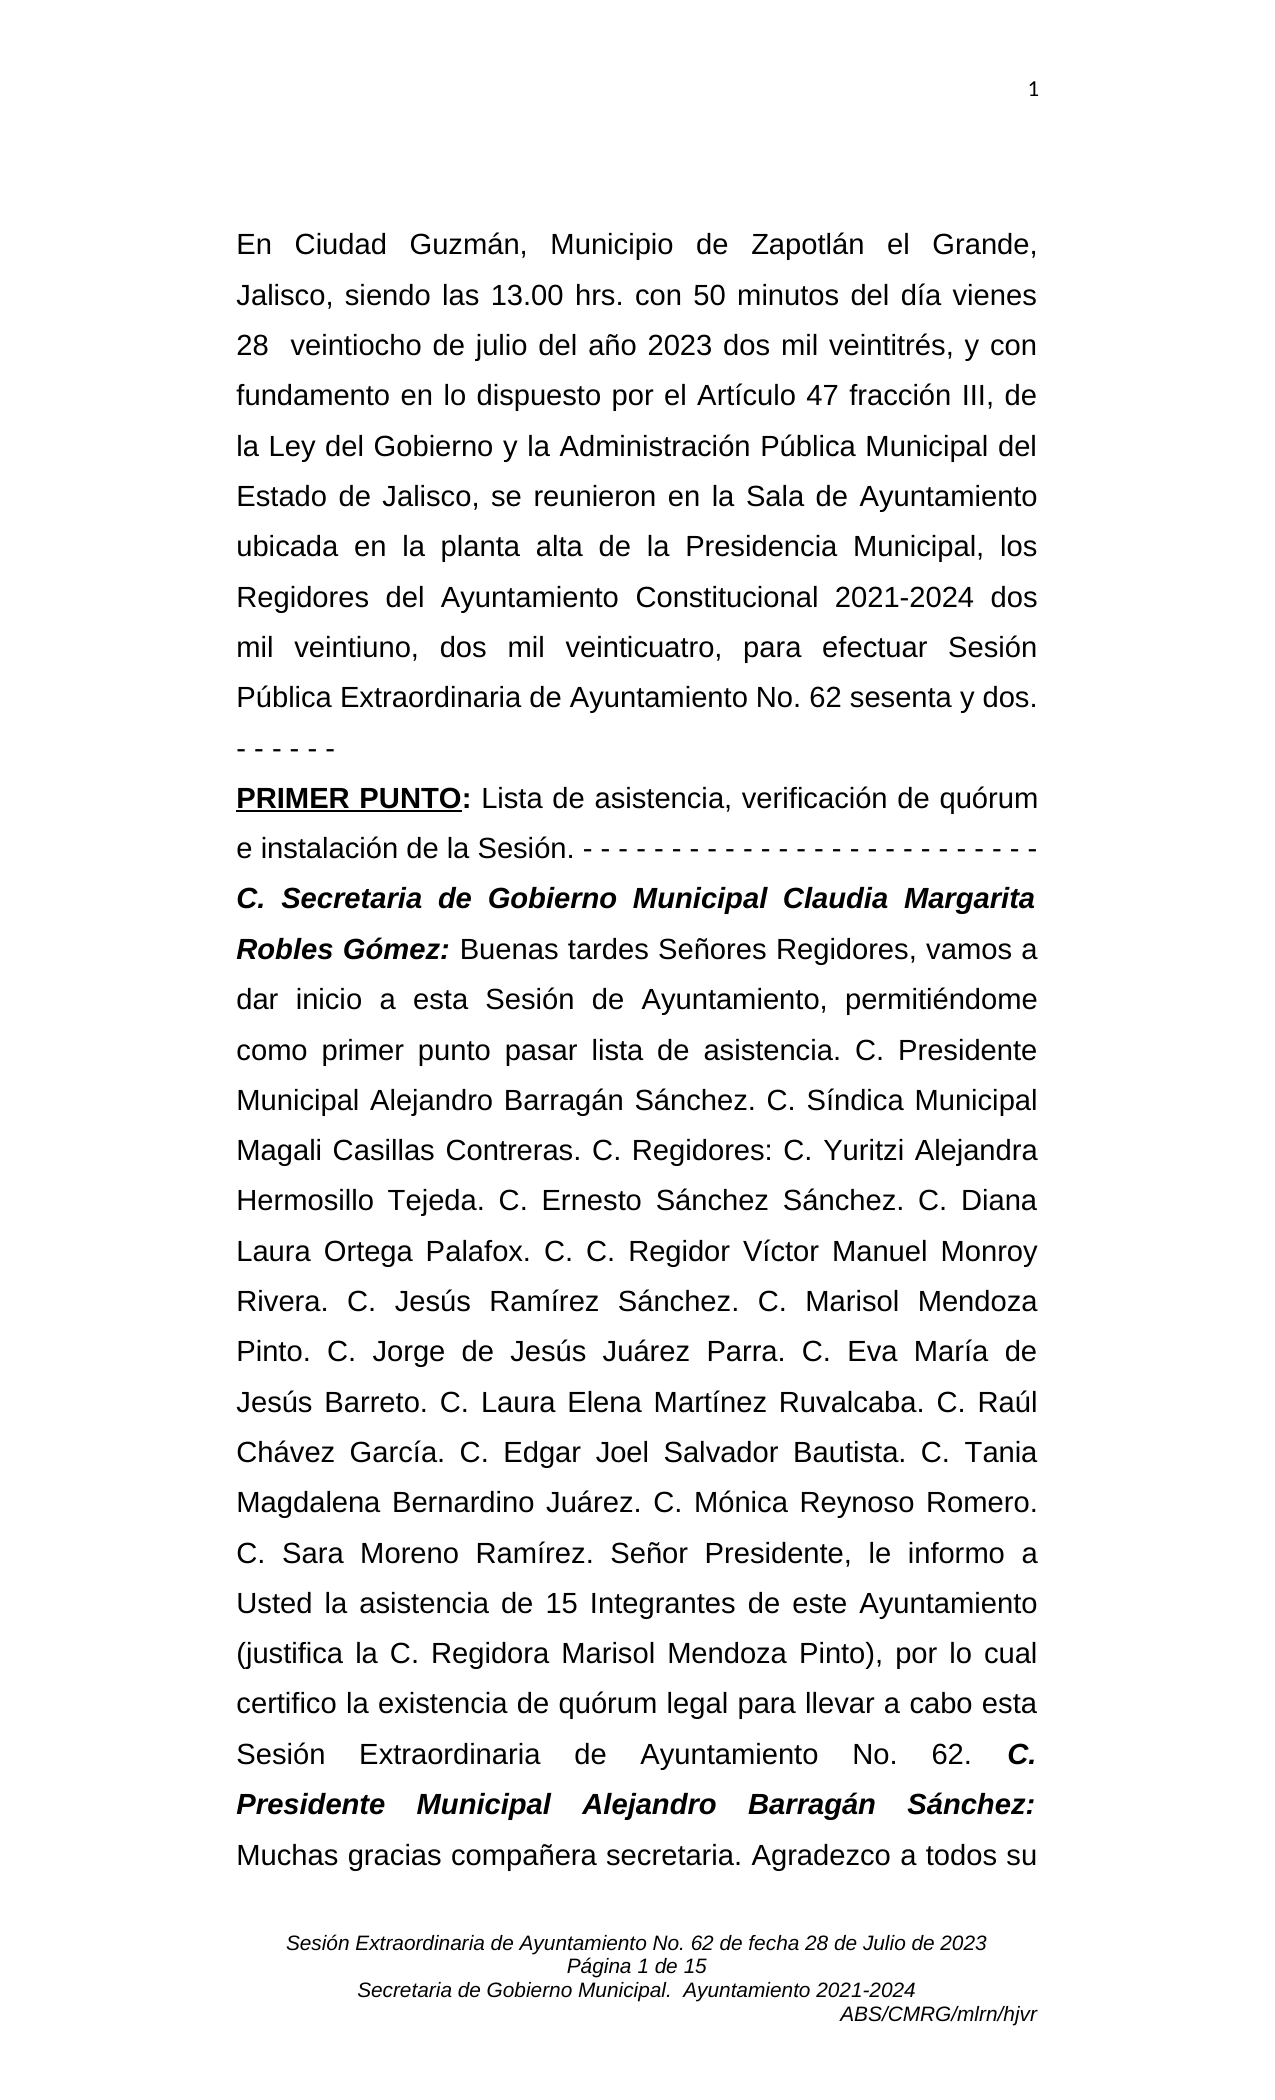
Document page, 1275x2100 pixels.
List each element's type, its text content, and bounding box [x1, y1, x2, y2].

text En Ciudad Guzmán, Municipio de Zapotlán el Grande, Jalisco, siendo las 13.00 hrs. con 50 minutos del día vienes 28 veintiocho de julio del año 2023 dos mil veintitrés, y con fundamento en lo dispuesto por el Artículo 47 fracción III, de la Ley del Gobierno y la Administración Pública Municipal del Estado de Jalisco, se reunieron en la Sala de Ayuntamiento ubicada en la planta alta de la Presidencia Municipal, los Regidores del Ayuntamiento Constitucional 2021-2024 dos mil veintiuno, dos mil veinticuatro, para efectuar Sesión Pública Extraordinaria de Ayuntamiento No. 62 sesenta y dos. - - - - - - [236, 227, 1039, 764]
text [236, 781, 1039, 1871]
